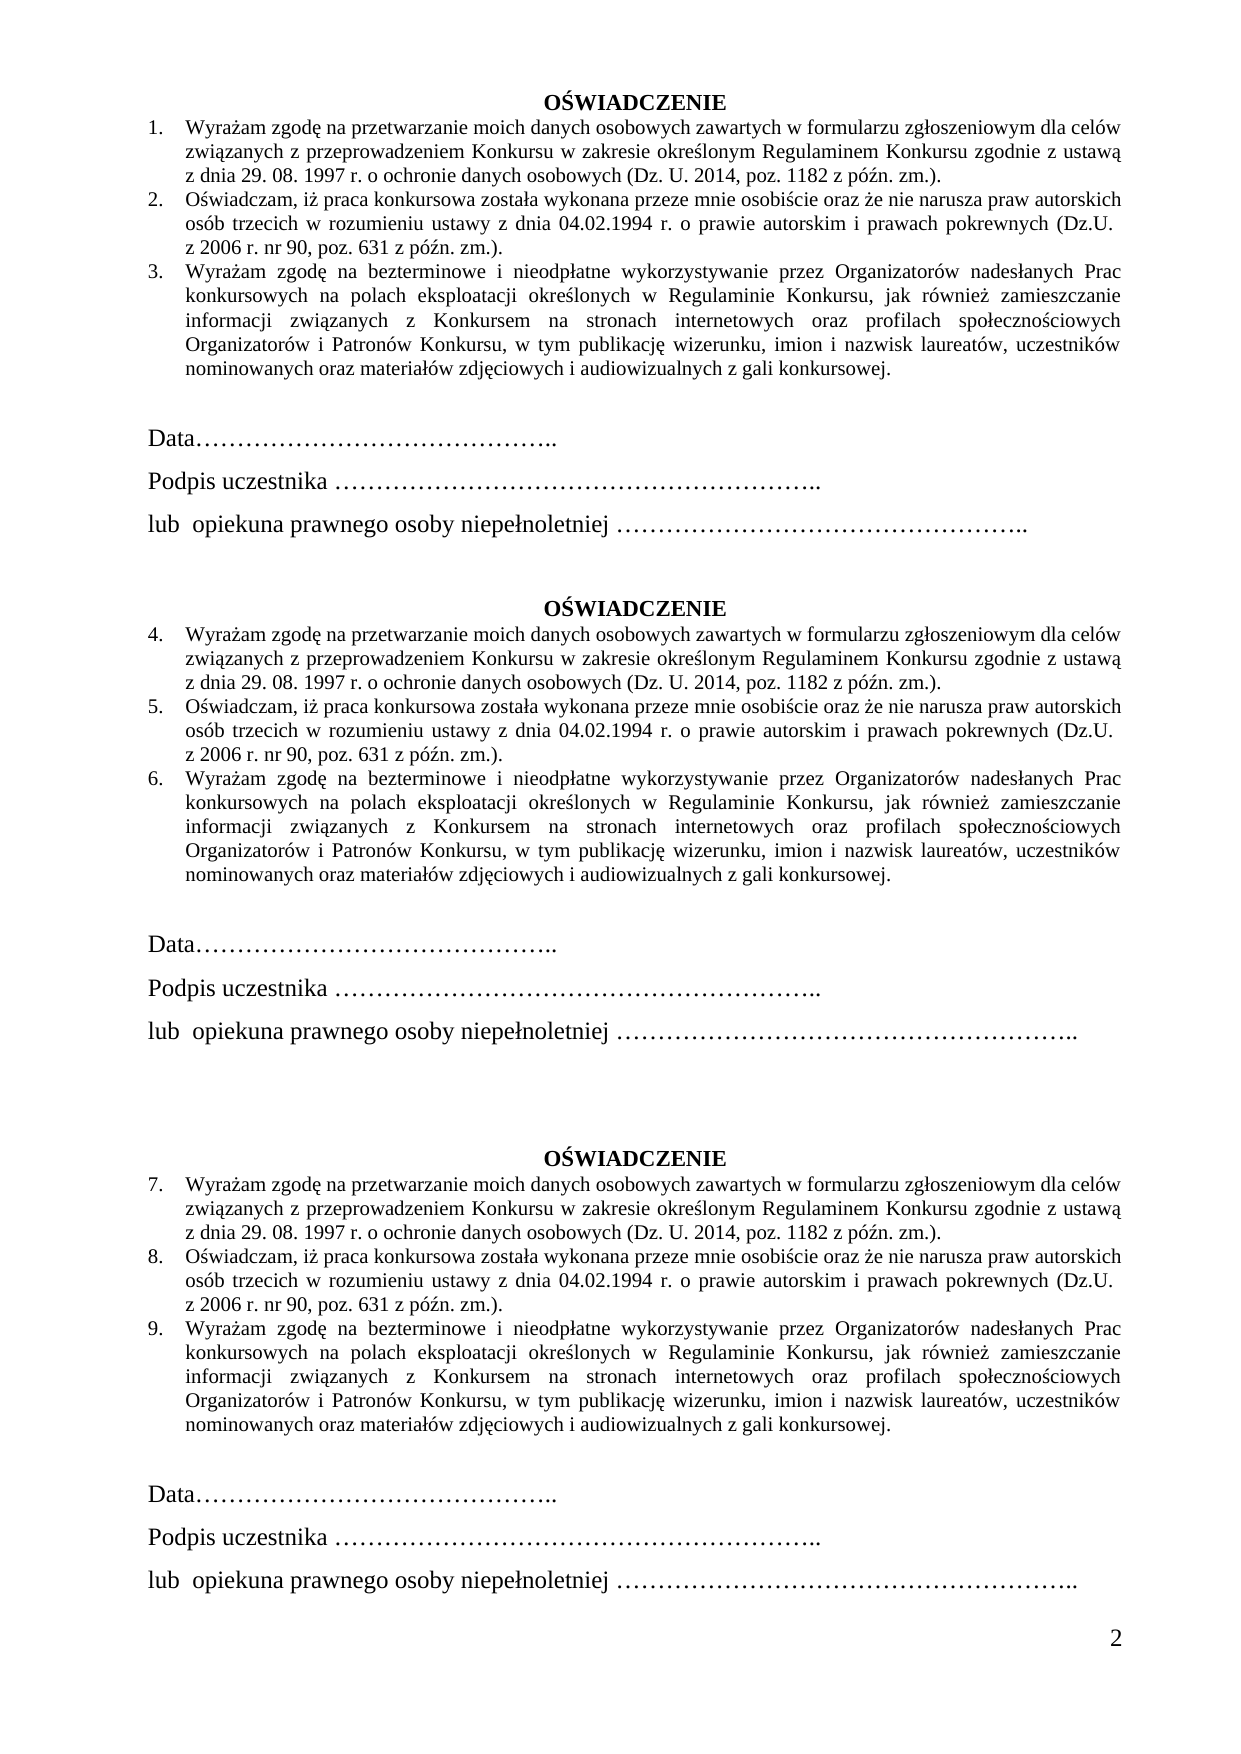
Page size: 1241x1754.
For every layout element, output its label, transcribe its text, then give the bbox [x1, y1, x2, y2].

text lub opiekuna prawnego osoby niepełnoletniej ……………………………………………….. [148, 1566, 1122, 1594]
text OŚWIADCZENIE [148, 1145, 1122, 1171]
text OŚWIADCZENIE [148, 89, 1122, 115]
text Data…………………………………….. [148, 1479, 1122, 1508]
text Podpis uczestnika ………………………………………………….. [148, 1522, 1122, 1551]
list Wyrażam zgodę na przetwarzanie moich danych osobowych zawartych w formularzu zgłoszeniowym dla celów związanych z przeprowadzeniem Konkursu w zakresie określonym Regulaminem Konkursu zgodnie z ustawą z dnia 29. 08. 1997 r. o ochronie danych osobowych (Dz. U. 2014, poz. 1182 z późn. zm.). [148, 1171, 1122, 1244]
list Wyrażam zgodę na bezterminowe i nieodpłatne wykorzystywanie przez Organizatorów nadesłanych Prac konkursowych na polach eksploatacji określonych w Regulaminie Konkursu, jak również zamieszczanie informacji związanych z Konkursem na stronach internetowych oraz profilach społecznościowych Organizatorów i Patronów Konkursu, w tym publikację wizerunku, imion i nazwisk laureatów, uczestników nominowanych oraz materiałów zdjęciowych i audiowizualnych z gali konkursowej. [148, 1316, 1122, 1436]
text Data…………………………………….. [148, 423, 1122, 452]
text Data…………………………………….. [148, 929, 1122, 958]
text lub opiekuna prawnego osoby niepełnoletniej ……………………………………………….. [148, 1016, 1122, 1044]
text Podpis uczestnika ………………………………………………….. [148, 466, 1122, 495]
list Wyrażam zgodę na bezterminowe i nieodpłatne wykorzystywanie przez Organizatorów nadesłanych Prac konkursowych na polach eksploatacji określonych w Regulaminie Konkursu, jak również zamieszczanie informacji związanych z Konkursem na stronach internetowych oraz profilach społecznościowych Organizatorów i Patronów Konkursu, w tym publikację wizerunku, imion i nazwisk laureatów, uczestników nominowanych oraz materiałów zdjęciowych i audiowizualnych z gali konkursowej. [148, 766, 1122, 886]
list Wyrażam zgodę na przetwarzanie moich danych osobowych zawartych w formularzu zgłoszeniowym dla celów związanych z przeprowadzeniem Konkursu w zakresie określonym Regulaminem Konkursu zgodnie z ustawą z dnia 29. 08. 1997 r. o ochronie danych osobowych (Dz. U. 2014, poz. 1182 z późn. zm.). [148, 622, 1122, 694]
list Oświadczam, iż praca konkursowa została wykonana przeze mnie osobiście oraz że nie narusza praw autorskich osób trzecich w rozumieniu ustawy z dnia 04.02.1994 r. o prawie autorskim i prawach pokrewnych (Dz.U. z 2006 r. nr 90, poz. 631 z późn. zm.). [148, 1244, 1122, 1316]
list Wyrażam zgodę na bezterminowe i nieodpłatne wykorzystywanie przez Organizatorów nadesłanych Prac konkursowych na polach eksploatacji określonych w Regulaminie Konkursu, jak również zamieszczanie informacji związanych z Konkursem na stronach internetowych oraz profilach społecznościowych Organizatorów i Patronów Konkursu, w tym publikację wizerunku, imion i nazwisk laureatów, uczestników nominowanych oraz materiałów zdjęciowych i audiowizualnych z gali konkursowej. [148, 259, 1122, 380]
list Wyrażam zgodę na przetwarzanie moich danych osobowych zawartych w formularzu zgłoszeniowym dla celów związanych z przeprowadzeniem Konkursu w zakresie określonym Regulaminem Konkursu zgodnie z ustawą z dnia 29. 08. 1997 r. o ochronie danych osobowych (Dz. U. 2014, poz. 1182 z późn. zm.). [148, 115, 1122, 187]
list Oświadczam, iż praca konkursowa została wykonana przeze mnie osobiście oraz że nie narusza praw autorskich osób trzecich w rozumieniu ustawy z dnia 04.02.1994 r. o prawie autorskim i prawach pokrewnych (Dz.U. z 2006 r. nr 90, poz. 631 z późn. zm.). [148, 187, 1122, 259]
list Oświadczam, iż praca konkursowa została wykonana przeze mnie osobiście oraz że nie narusza praw autorskich osób trzecich w rozumieniu ustawy z dnia 04.02.1994 r. o prawie autorskim i prawach pokrewnych (Dz.U. z 2006 r. nr 90, poz. 631 z późn. zm.). [148, 694, 1122, 766]
text lub opiekuna prawnego osoby niepełnoletniej ………………………………………….. [148, 509, 1122, 538]
text OŚWIADCZENIE [148, 595, 1122, 622]
text Podpis uczestnika ………………………………………………….. [148, 973, 1122, 1001]
